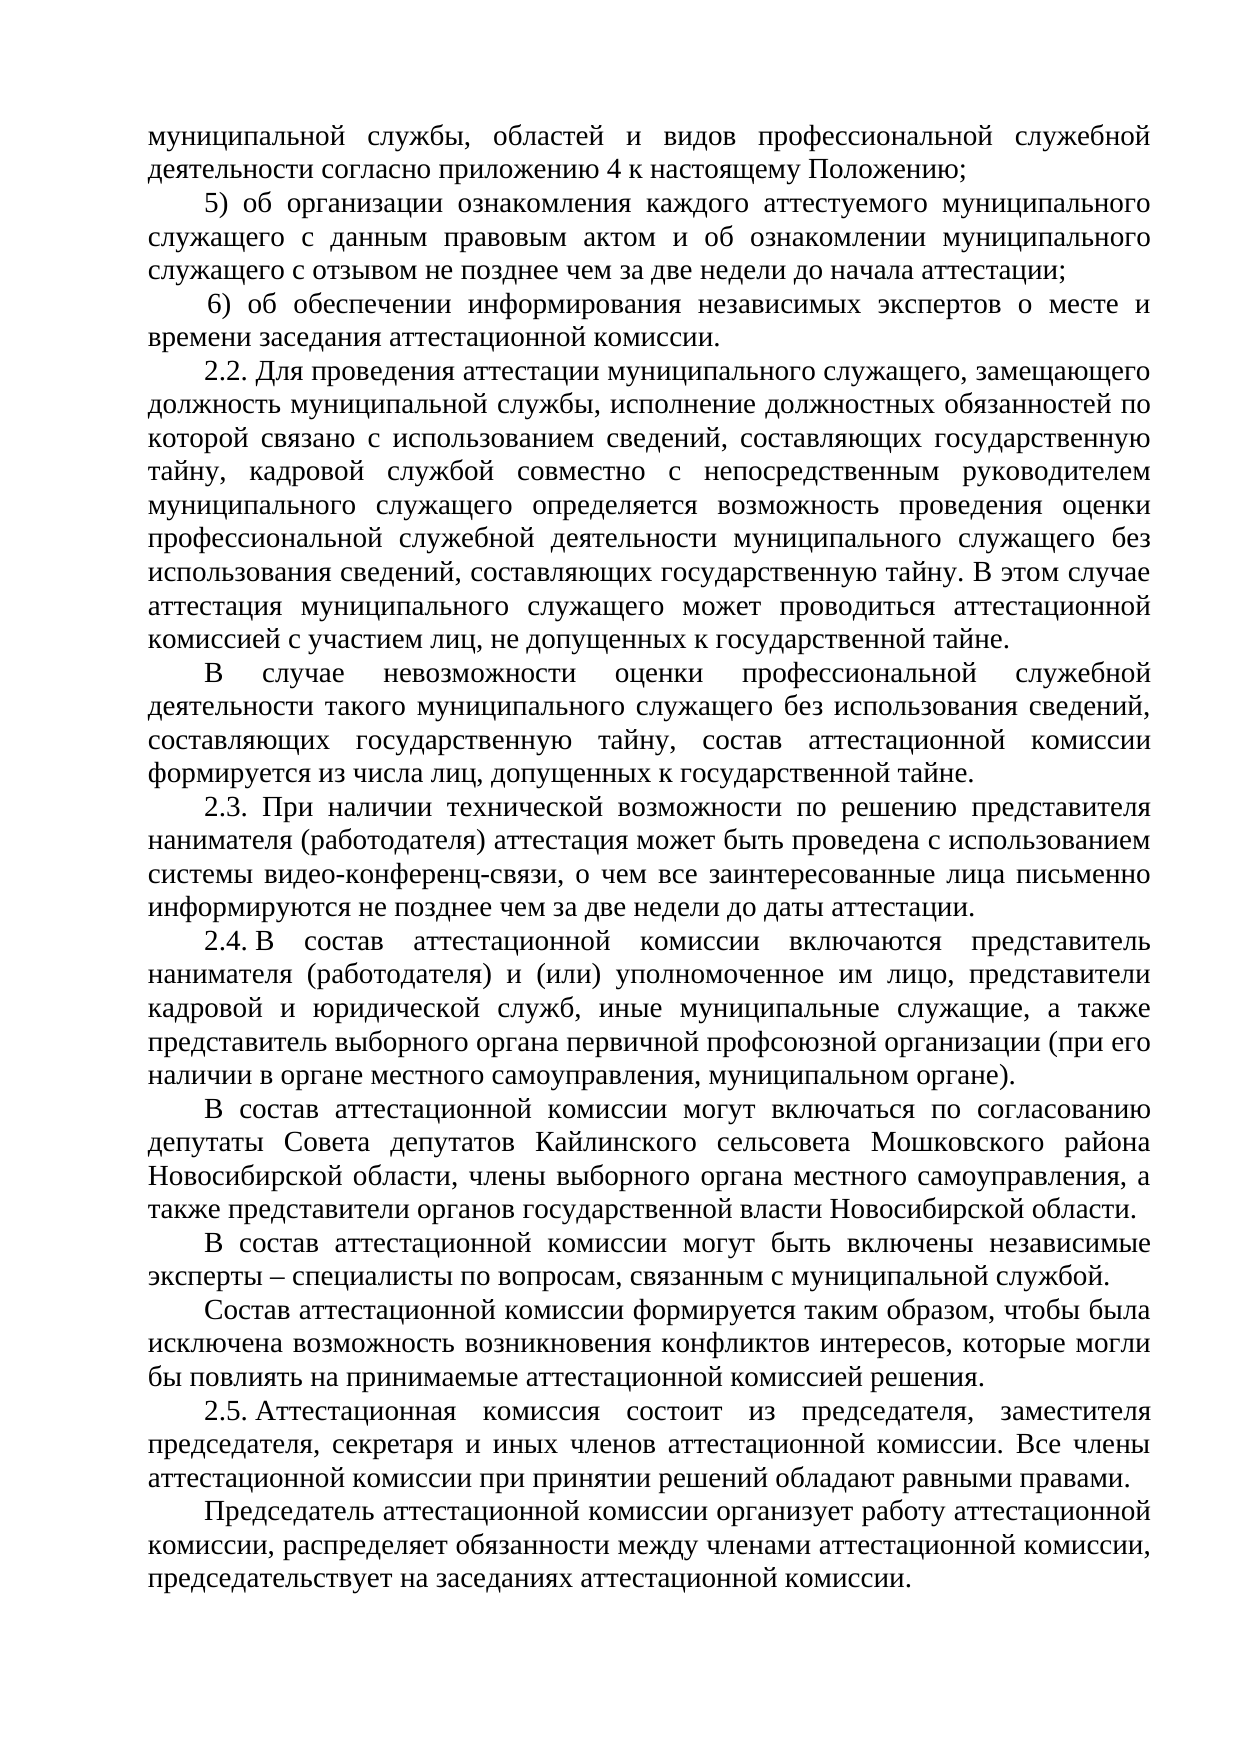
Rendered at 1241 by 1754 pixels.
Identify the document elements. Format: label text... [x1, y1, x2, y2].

text В состав аттестационной комиссии могут быть включены независимые эксперты – специалисты по вопросам, связанным с муниципальной службой. [148, 1225, 1152, 1292]
text 6) об обеспечении информирования независимых экспертов о месте и времени заседания аттестационной комиссии. [148, 286, 1152, 353]
text В состав аттестационной комиссии могут включаться по согласованию депутаты Совета депутатов Кайлинского сельсовета Мошковского района Новосибирской области, члены выборного органа местного самоуправления, а также представители органов государственной власти Новосибирской области. [148, 1091, 1152, 1225]
text Председатель аттестационной комиссии организует работу аттестационной комиссии, распределяет обязанности между членами аттестационной комиссии, председательствует на заседаниях аттестационной комиссии. [148, 1493, 1152, 1594]
text Состав аттестационной комиссии формируется таким образом, чтобы была исключена возможность возникновения конфликтов интересов, которые могли бы повлиять на принимаемые аттестационной комиссией решения. [148, 1292, 1152, 1393]
text 5) об организации ознакомления каждого аттестуемого муниципального служащего с данным правовым актом и об ознакомлении муниципального служащего с отзывом не позднее чем за две недели до начала аттестации; [148, 185, 1152, 286]
text 2.3. При наличии технической возможности по решению представителя нанимателя (работодателя) аттестация может быть проведена с использованием системы видео-конференц-связи, о чем все заинтересованные лица письменно информируются не позднее чем за две недели до даты аттестации. [148, 789, 1152, 923]
text В случае невозможности оценки профессиональной служебной деятельности такого муниципального служащего без использования сведений, составляющих государственную тайну, состав аттестационной комиссии формируется из числа лиц, допущенных к государственной тайне. [148, 655, 1152, 789]
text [148, 118, 1152, 185]
text 2.4. В состав аттестационной комиссии включаются представитель нанимателя (работодателя) и (или) уполномоченное им лицо, представители кадровой и юридической служб, иные муниципальные служащие, а также представитель выборного органа первичной профсоюзной организации (при его наличии в органе местного самоуправления, муниципальном органе). [148, 923, 1152, 1091]
text 2.2. Для проведения аттестации муниципального служащего, замещающего должность муниципальной службы, исполнение должностных обязанностей по которой связано с использованием сведений, составляющих государственную тайну, кадровой службой совместно с непосредственным руководителем муниципального служащего определяется возможность проведения оценки профессиональной служебной деятельности муниципального служащего без использования сведений, составляющих государственную тайну. В этом случае аттестация муниципального служащего может проводиться аттестационной комиссией с участием лиц, не допущенных к государственной тайне. [148, 353, 1152, 655]
text 2.5. Аттестационная комиссия состоит из председателя, заместителя председателя, секретаря и иных членов аттестационной комиссии. Все члены аттестационной комиссии при принятии решений обладают равными правами. [148, 1393, 1152, 1493]
